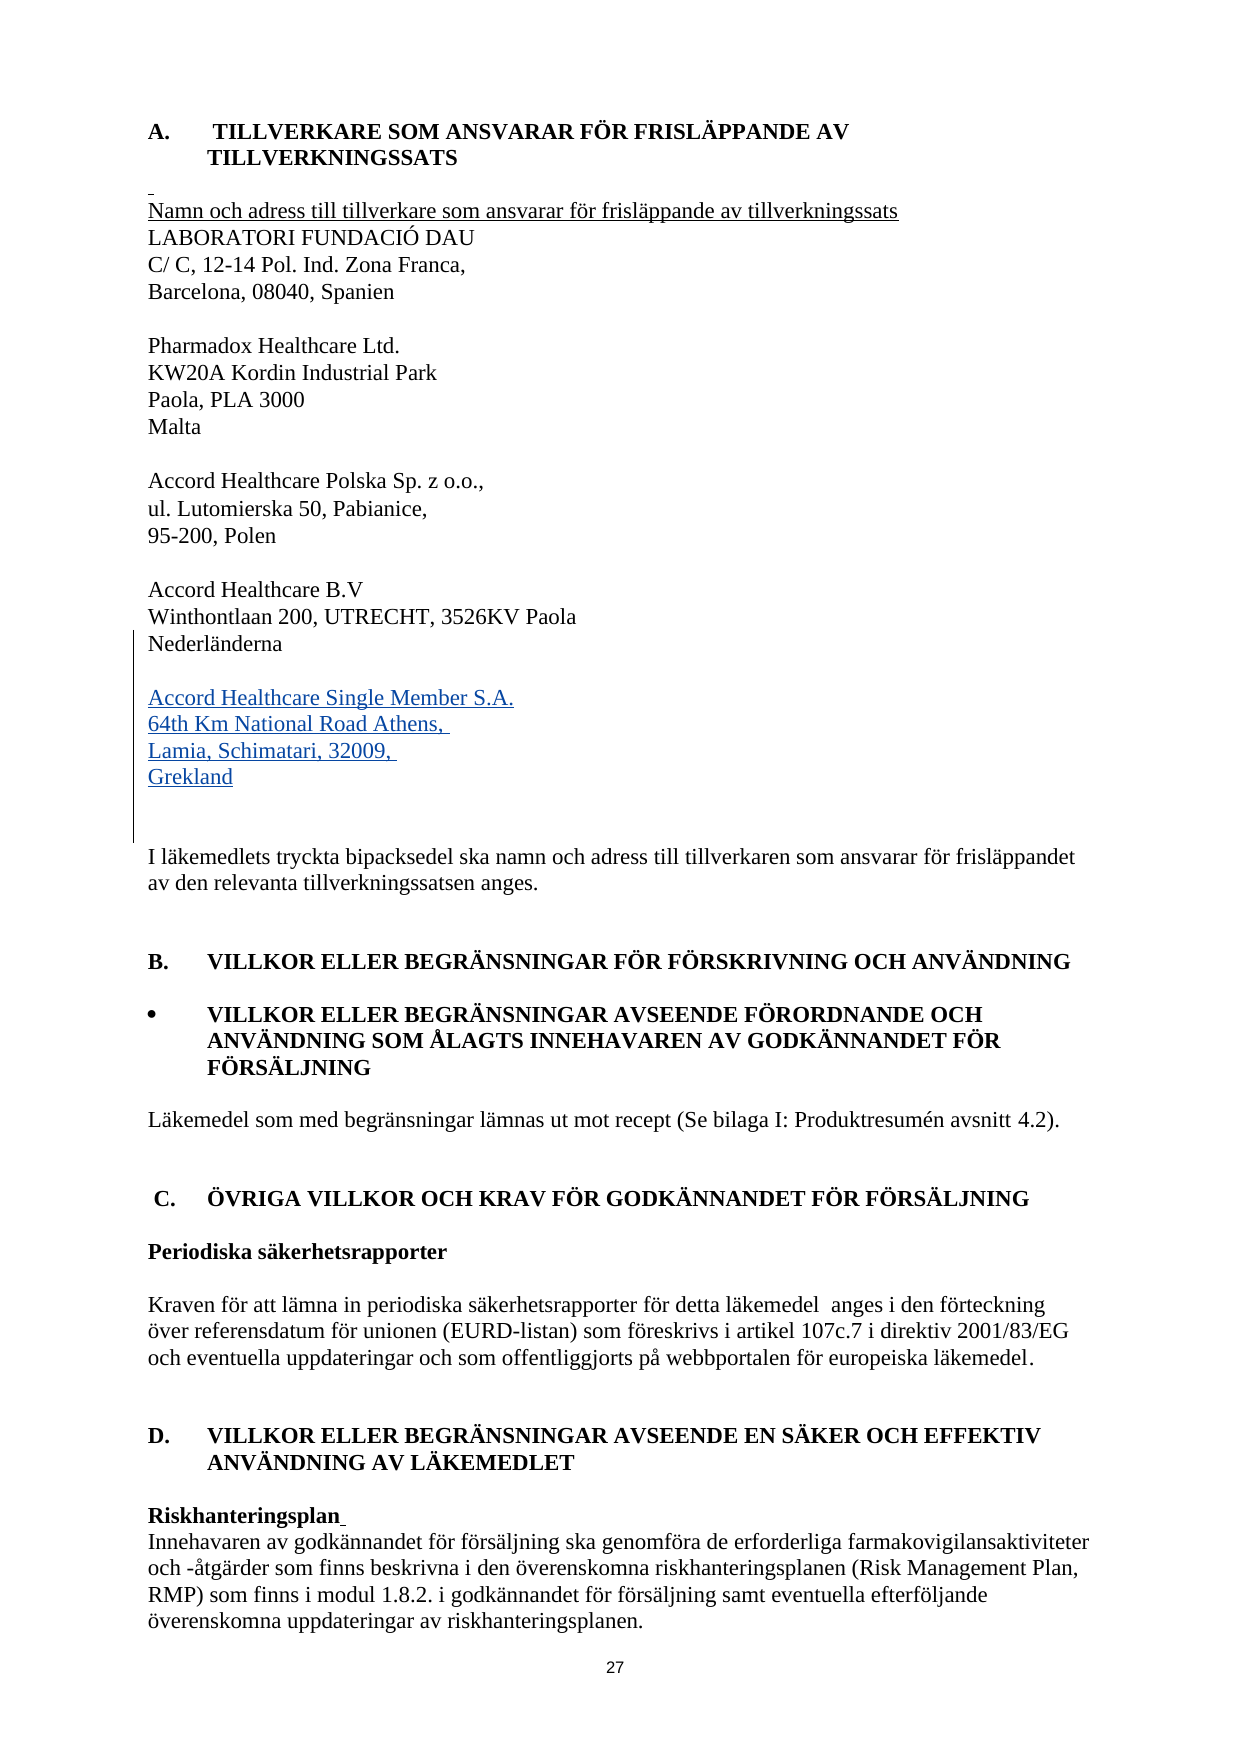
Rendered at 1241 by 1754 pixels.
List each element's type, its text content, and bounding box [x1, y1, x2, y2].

text Namn och adress till tillverkare som ansvarar för frisläppande av tillverkningssats [148, 197, 1092, 223]
text Nederländerna [148, 630, 1092, 657]
text D. VILLKOR ELLER BEGRÄNSNINGAR AVSEENDE EN SÄKER OCH EFFEKTIV ANVÄNDNING AV LÄKEMEDLET [148, 1423, 1092, 1475]
text Periodiska säkerhetsrapporter [148, 1238, 1092, 1264]
text B. VILLKOR ELLER BEGRÄNSNINGAR FÖR FÖRSKRIVNING OCH ANVÄNDNING [148, 948, 1092, 974]
text A. TILLVERKARE SOM ANSVARAR FÖR FRISLÄPPANDE AV TILLVERKNINGSSATS [148, 118, 1092, 171]
list Läkemedel som med begränsningar lämnas ut mot recept (Se bilaga I: Produktresumén avsnitt 4.2). [148, 1106, 1092, 1133]
text C/ C, 12-14 Pol. Ind. Zona Franca, [148, 251, 1092, 278]
text Accord Healthcare Polska Sp. z o.o., [148, 467, 1092, 494]
text Accord Healthcare B.V [148, 576, 1092, 603]
text C. ÖVRIGA VILLKOR OCH KRAV FÖR GODKÄNNANDET FÖR FÖRSÄLJNING [148, 1185, 1092, 1212]
text LABORATORI FUNDACIÓ DAU [148, 223, 1092, 251]
text Innehavaren av godkännandet för försäljning ska genomföra de erforderliga farmakovigilansaktiviteter och -åtgärder som finns beskrivna i den överenskomna riskhanteringsplanen (Risk Management Plan, RMP) som finns i modul 1.8.2. i godkännandet för försäljning samt eventuella efterföljande överenskomna uppdateringar av riskhanteringsplanen. [148, 1528, 1092, 1633]
text 95-200, Polen [148, 521, 1092, 548]
text Barcelona, 08040, Spanien [148, 278, 1092, 305]
text Paola, PLA 3000 [148, 386, 1092, 413]
text Pharmadox Healthcare Ltd. [148, 332, 1092, 359]
text ul. Lutomierska 50, Pabianice, [148, 494, 1092, 521]
text Riskhanteringsplan [148, 1502, 1093, 1528]
text Malta [148, 413, 1092, 440]
text KW20A Kordin Industrial Park [148, 359, 1092, 386]
list VILLKOR ELLER BEGRÄNSNINGAR AVSEENDE FÖRORDNANDE OCH ANVÄNDNING SOM ÅLAGTS INNEHAVAREN AV GODKÄNNANDET FÖR FÖRSÄLJNING [148, 1001, 1092, 1080]
text Kraven för att lämna in periodiska säkerhetsrapporter för detta läkemedel anges i den förteckning över referensdatum för unionen (EURD-listan) som föreskrivs i artikel 107c.7 i direktiv 2001/83/EG och eventuella uppdateringar och som offentliggjorts på webbportalen för europeiska läkemedel. [148, 1291, 1092, 1370]
text I läkemedlets tryckta bipacksedel ska namn och adress till tillverkaren som ansvarar för frisläppandet av den relevanta tillverkningssatsen anges. [148, 843, 1092, 896]
text Winthontlaan 200, UTRECHT, 3526KV Paola [148, 603, 1092, 630]
